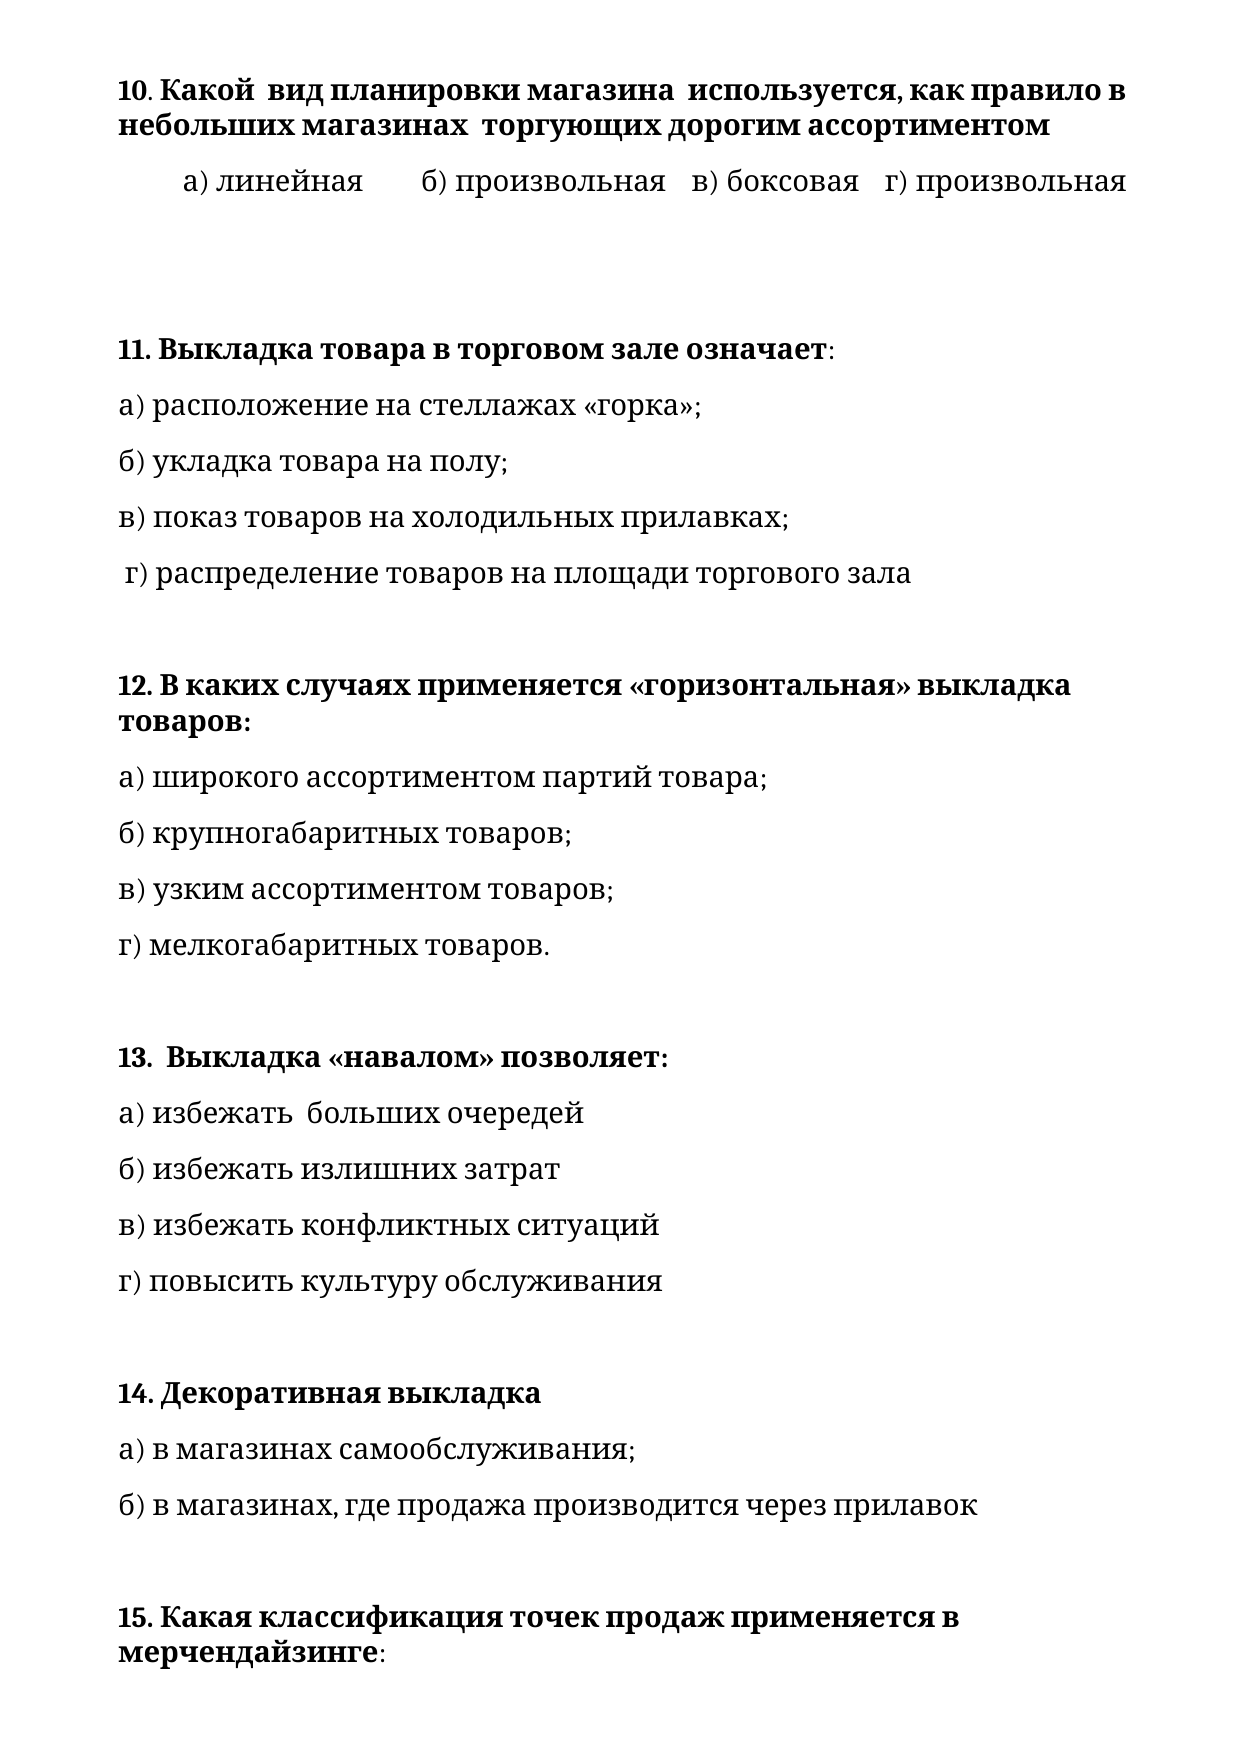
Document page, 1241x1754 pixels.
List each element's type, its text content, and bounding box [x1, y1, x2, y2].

text б) укладка товара на полу; [118, 445, 1152, 479]
text в) избежать конфликтных ситуаций [118, 1209, 1152, 1243]
text 11. Выкладка товара в торговом зале означает: [118, 333, 1152, 367]
text в) узким ассортиментом товаров; [118, 873, 1152, 906]
text 13. Выкладка «навалом» позволяет: [118, 1041, 1152, 1074]
text б) крупногабаритных товаров; [118, 817, 1152, 850]
text 15. Какая классификация точек продаж применяется в мерчендайзинге: [118, 1601, 1152, 1670]
text 10. Какой вид планировки магазина используется, как правило в небольших магазинах торгующих дорогим ассортиментом [118, 74, 1152, 143]
text а) в магазинах самообслуживания; [118, 1433, 1152, 1467]
text г) мелкогабаритных товаров. [118, 929, 1152, 962]
text 14. Декоративная выкладка [118, 1377, 1152, 1411]
text б) избежать излишних затрат [118, 1153, 1152, 1187]
text б) в магазинах, где продажа производится через прилавок [118, 1489, 1152, 1523]
text а) избежать больших очередей [118, 1097, 1152, 1131]
text г) распределение товаров на площади торгового зала [118, 557, 1152, 591]
text а) расположение на стеллажах «горка»; [118, 389, 1152, 423]
text г) повысить культуру обслуживания [118, 1265, 1152, 1299]
text а) широкого ассортиментом партий товара; [118, 761, 1152, 794]
text 12. В каких случаях применяется «горизонтальная» выкладка товаров: [118, 669, 1152, 738]
text а) линейная б) произвольная в) боксовая г) произвольная [118, 165, 1152, 199]
text в) показ товаров на холодильных прилавках; [118, 501, 1152, 535]
